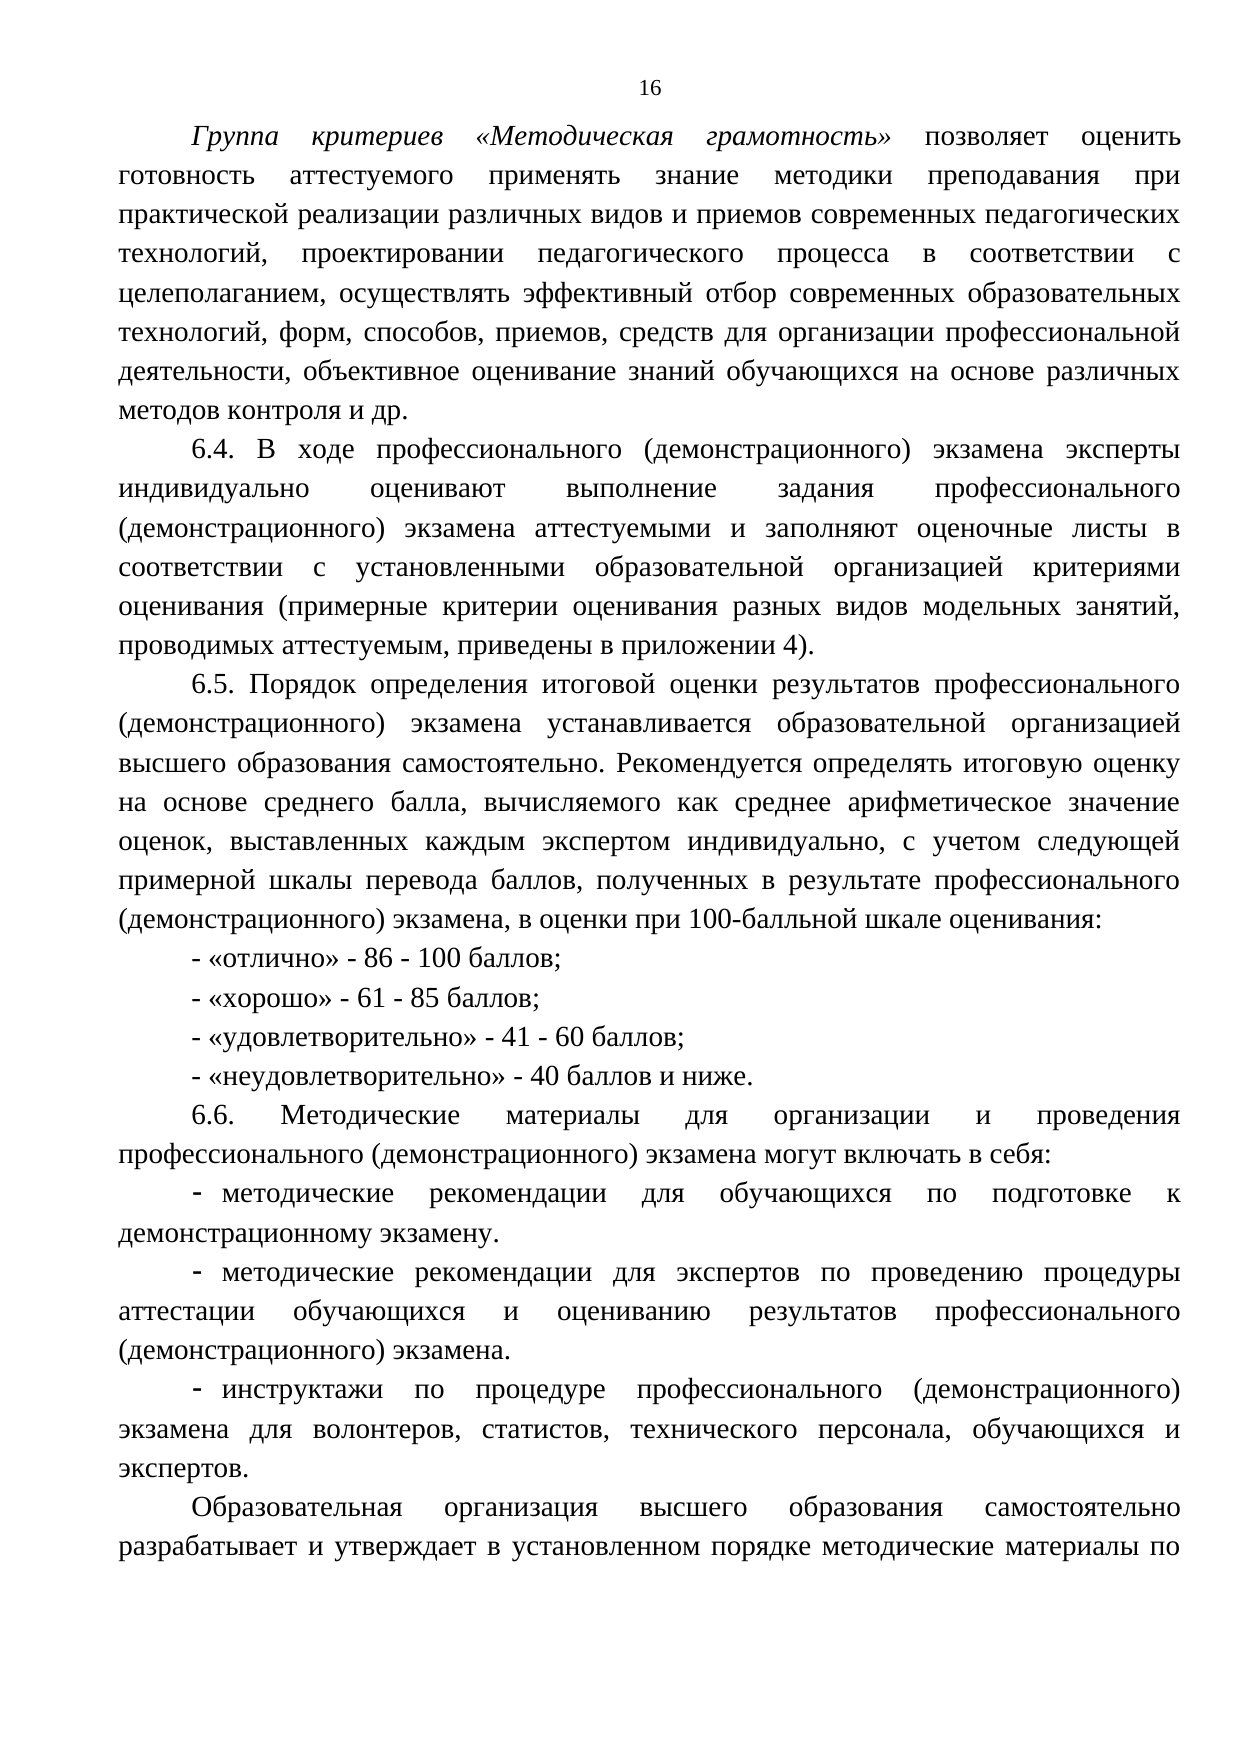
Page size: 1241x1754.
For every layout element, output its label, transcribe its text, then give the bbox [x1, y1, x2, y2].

text - «отлично» - 86 - 100 баллов; [118, 941, 1181, 974]
text - «удовлетворительно» - 41 - 60 баллов; [118, 1019, 1181, 1052]
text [118, 1489, 1181, 1562]
text 6.6. Методические материалы для организации и проведения профессионального (демонстрационного) экзамена могут включать в себя: [118, 1097, 1181, 1170]
text - «хорошо» - 61 - 85 баллов; [118, 980, 1181, 1013]
list методические рекомендации для экспертов по проведению процедуры аттестации обучающихся и оцениванию результатов профессионального (демонстрационного) экзамена. [118, 1254, 1181, 1366]
list методические рекомендации для обучающихся по подготовке к демонстрационному экзамену. [118, 1176, 1181, 1248]
text 6.4. В ходе профессионального (демонстрационного) экзамена эксперты индивидуально оценивают выполнение задания профессионального (демонстрационного) экзамена аттестуемыми и заполняют оценочные листы в соответствии с установленными образовательной организацией критериями оценивания (примерные критерии оценивания разных видов модельных занятий, проводимых аттестуемым, приведены в приложении 4). [118, 431, 1181, 661]
text 6.5. Порядок определения итоговой оценки результатов профессионального (демонстрационного) экзамена устанавливается образовательной организацией высшего образования самостоятельно. Рекомендуется определять итоговую оценку на основе среднего балла, вычисляемого как среднее арифметическое значение оценок, выставленных каждым экспертом индивидуально, с учетом следующей примерной шкалы перевода баллов, полученных в результате профессионального (демонстрационного) экзамена, в оценки при 100-балльной шкале оценивания: [118, 666, 1181, 935]
text - «неудовлетворительно» - 40 баллов и ниже. [118, 1058, 1181, 1092]
text Группа критериев «Методическая грамотность» позволяет оценить готовность аттестуемого применять знание методики преподавания при практической реализации различных видов и приемов современных педагогических технологий, проектировании педагогического процесса в соответствии с целеполаганием, осуществлять эффективный отбор современных образовательных технологий, форм, способов, приемов, средств для организации профессиональной деятельности, объективное оценивание знаний обучающихся на основе различных методов контроля и др. [118, 118, 1181, 426]
list инструктажи по процедуре профессионального (демонстрационного) экзамена для волонтеров, статистов, технического персонала, обучающихся и экспертов. [118, 1372, 1181, 1484]
